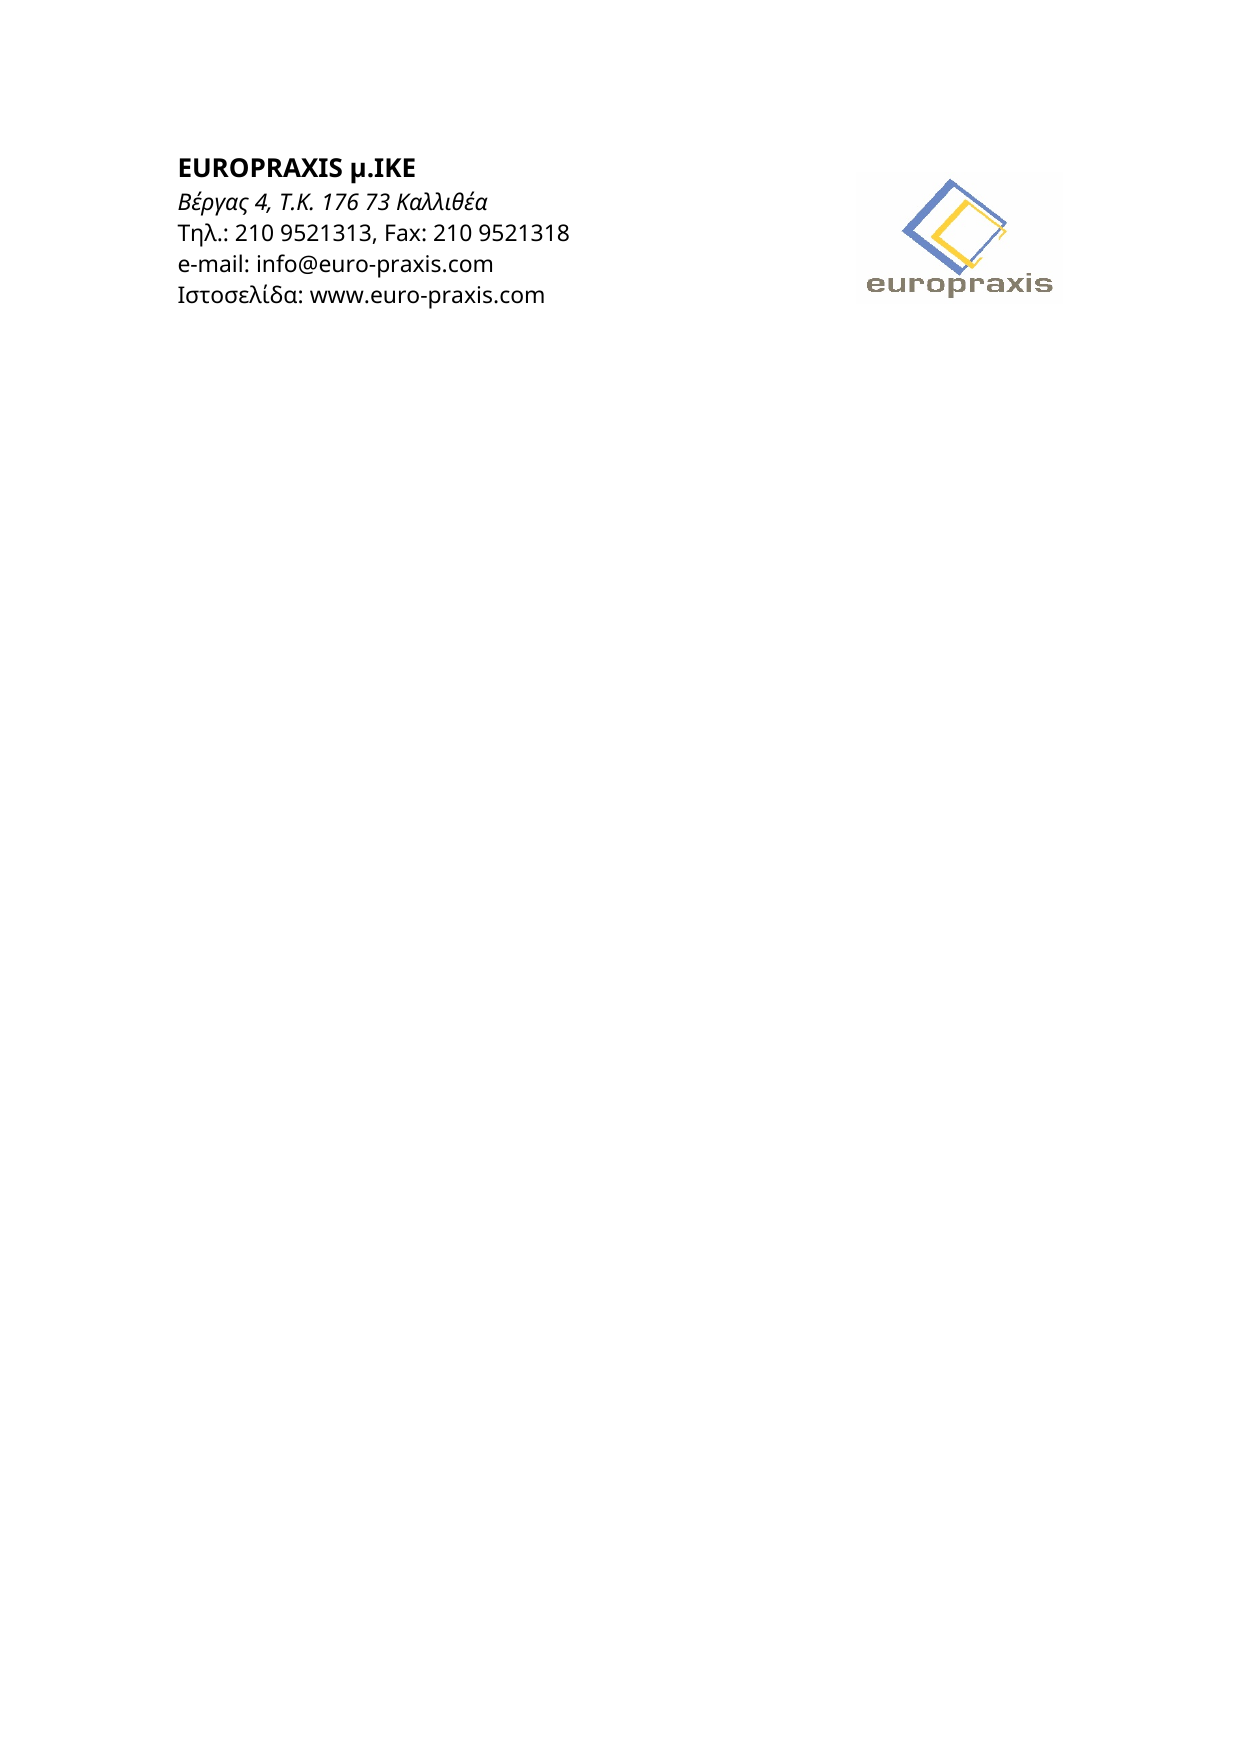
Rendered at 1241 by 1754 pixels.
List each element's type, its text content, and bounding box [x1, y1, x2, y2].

text e-mail: info@euro-praxis.com [177, 248, 856, 279]
text Ιστοσελίδα: www.euro-praxis.com [177, 279, 1063, 311]
text EUROPRAXIS μ.ΙΚΕ [177, 150, 1063, 186]
text Τηλ.: 210 9521313, Fax: 210 9521318 [177, 217, 856, 248]
picture [856, 172, 1063, 304]
text Βέργας 4, Τ.Κ. 176 73 Καλλιθέα [177, 186, 856, 217]
